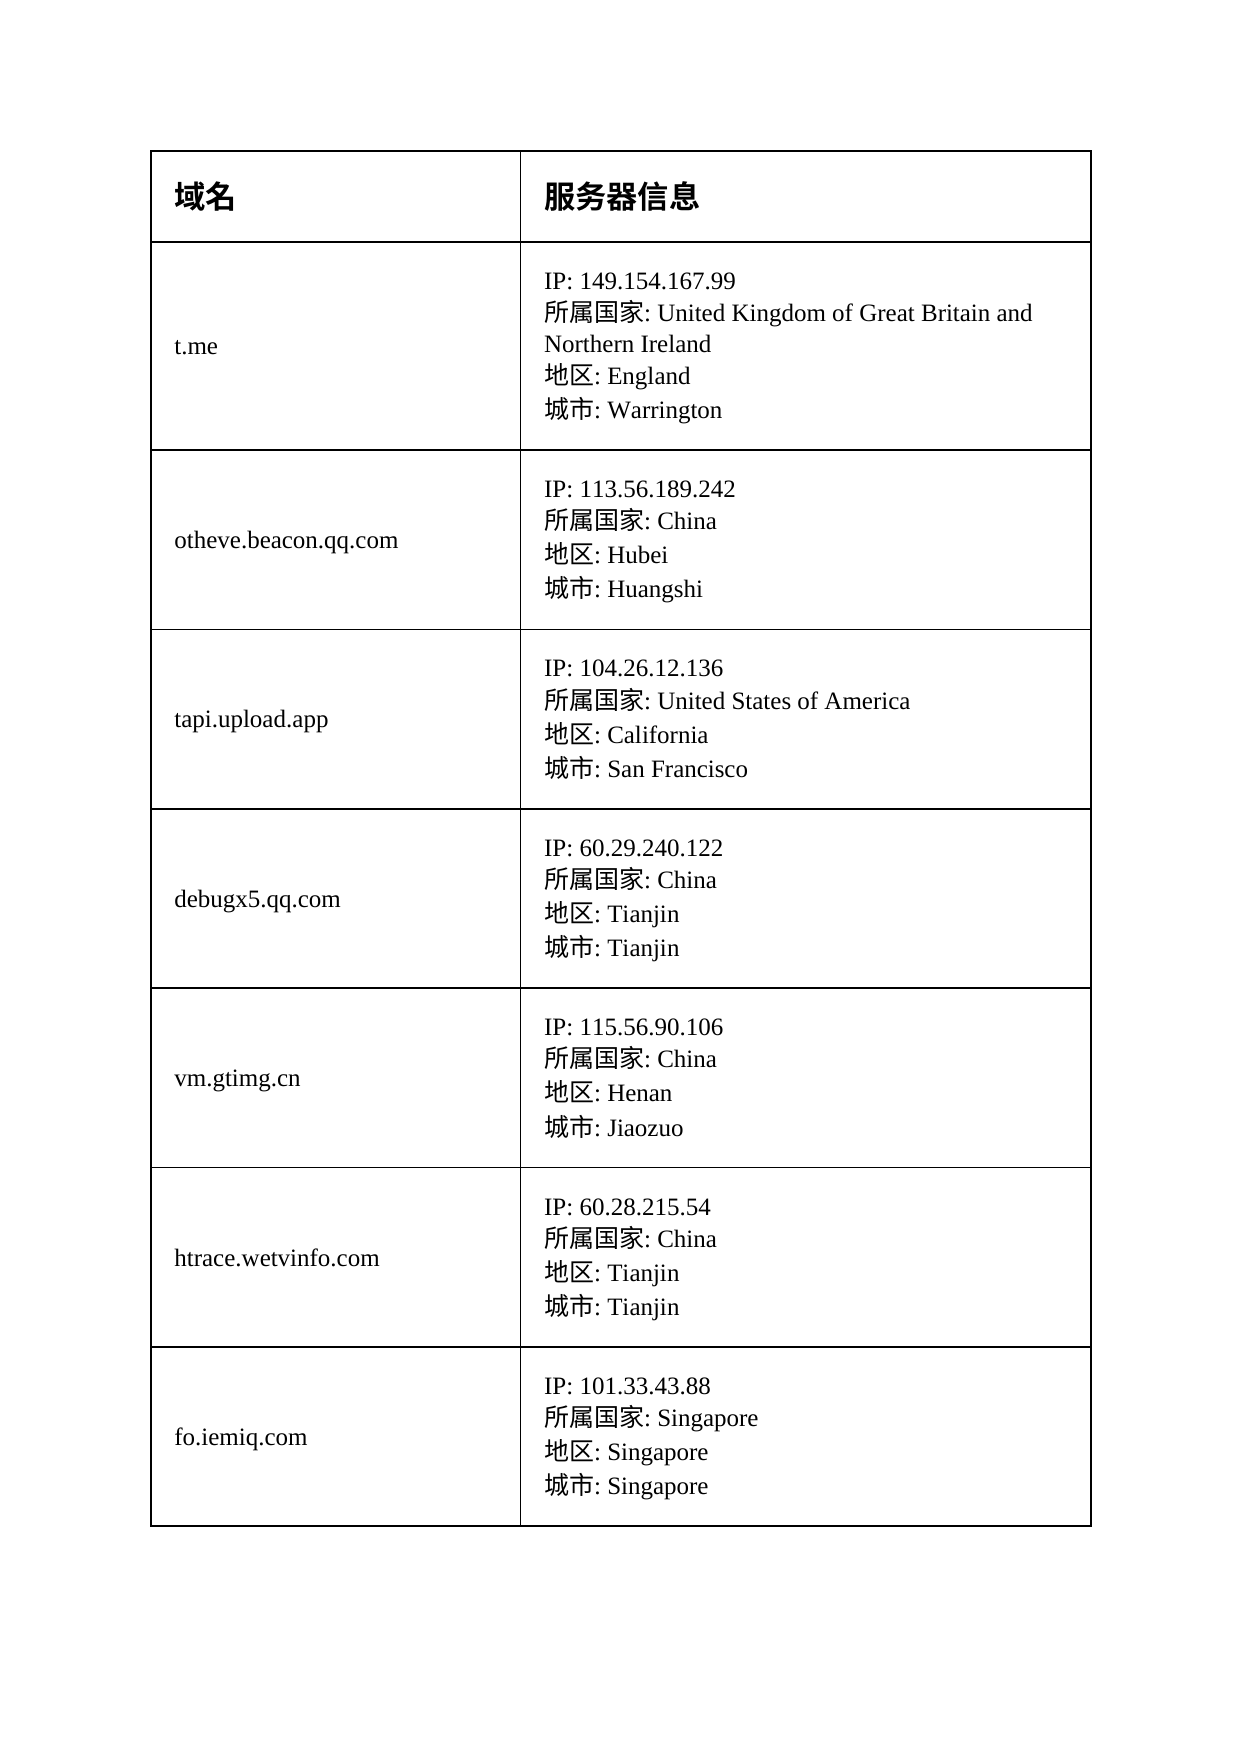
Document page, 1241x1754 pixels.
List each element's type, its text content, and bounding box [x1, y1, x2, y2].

table_cell IP: 60.28.215.54 所属国家: China 地区: Tianjin 城市: Tianjin [521, 1168, 1090, 1346]
table_cell fo.iemiq.com [152, 1348, 520, 1525]
table_cell t.me [152, 243, 520, 449]
table_header 域名 [152, 152, 520, 241]
table_cell IP: 60.29.240.122 所属国家: China 地区: Tianjin 城市: Tianjin [521, 810, 1090, 987]
table_header 服务器信息 [521, 152, 1090, 241]
table_cell debugx5.qq.com [152, 810, 520, 987]
table_cell otheve.beacon.qq.com [152, 451, 520, 628]
table_cell IP: 149.154.167.99 所属国家: United Kingdom of Great Britain and Northern Ireland 地区: England 城市: Warrington [521, 243, 1090, 449]
table_cell IP: 104.26.12.136 所属国家: United States of America 地区: California 城市: San Francisco [521, 630, 1090, 808]
table_cell IP: 101.33.43.88 所属国家: Singapore 地区: Singapore 城市: Singapore [521, 1348, 1090, 1525]
table_cell IP: 115.56.90.106 所属国家: China 地区: Henan 城市: Jiaozuo [521, 989, 1090, 1167]
table_cell vm.gtimg.cn [152, 989, 520, 1167]
table_cell htrace.wetvinfo.com [152, 1168, 520, 1346]
table_cell IP: 113.56.189.242 所属国家: China 地区: Hubei 城市: Huangshi [521, 451, 1090, 628]
table_cell tapi.upload.app [152, 630, 520, 808]
